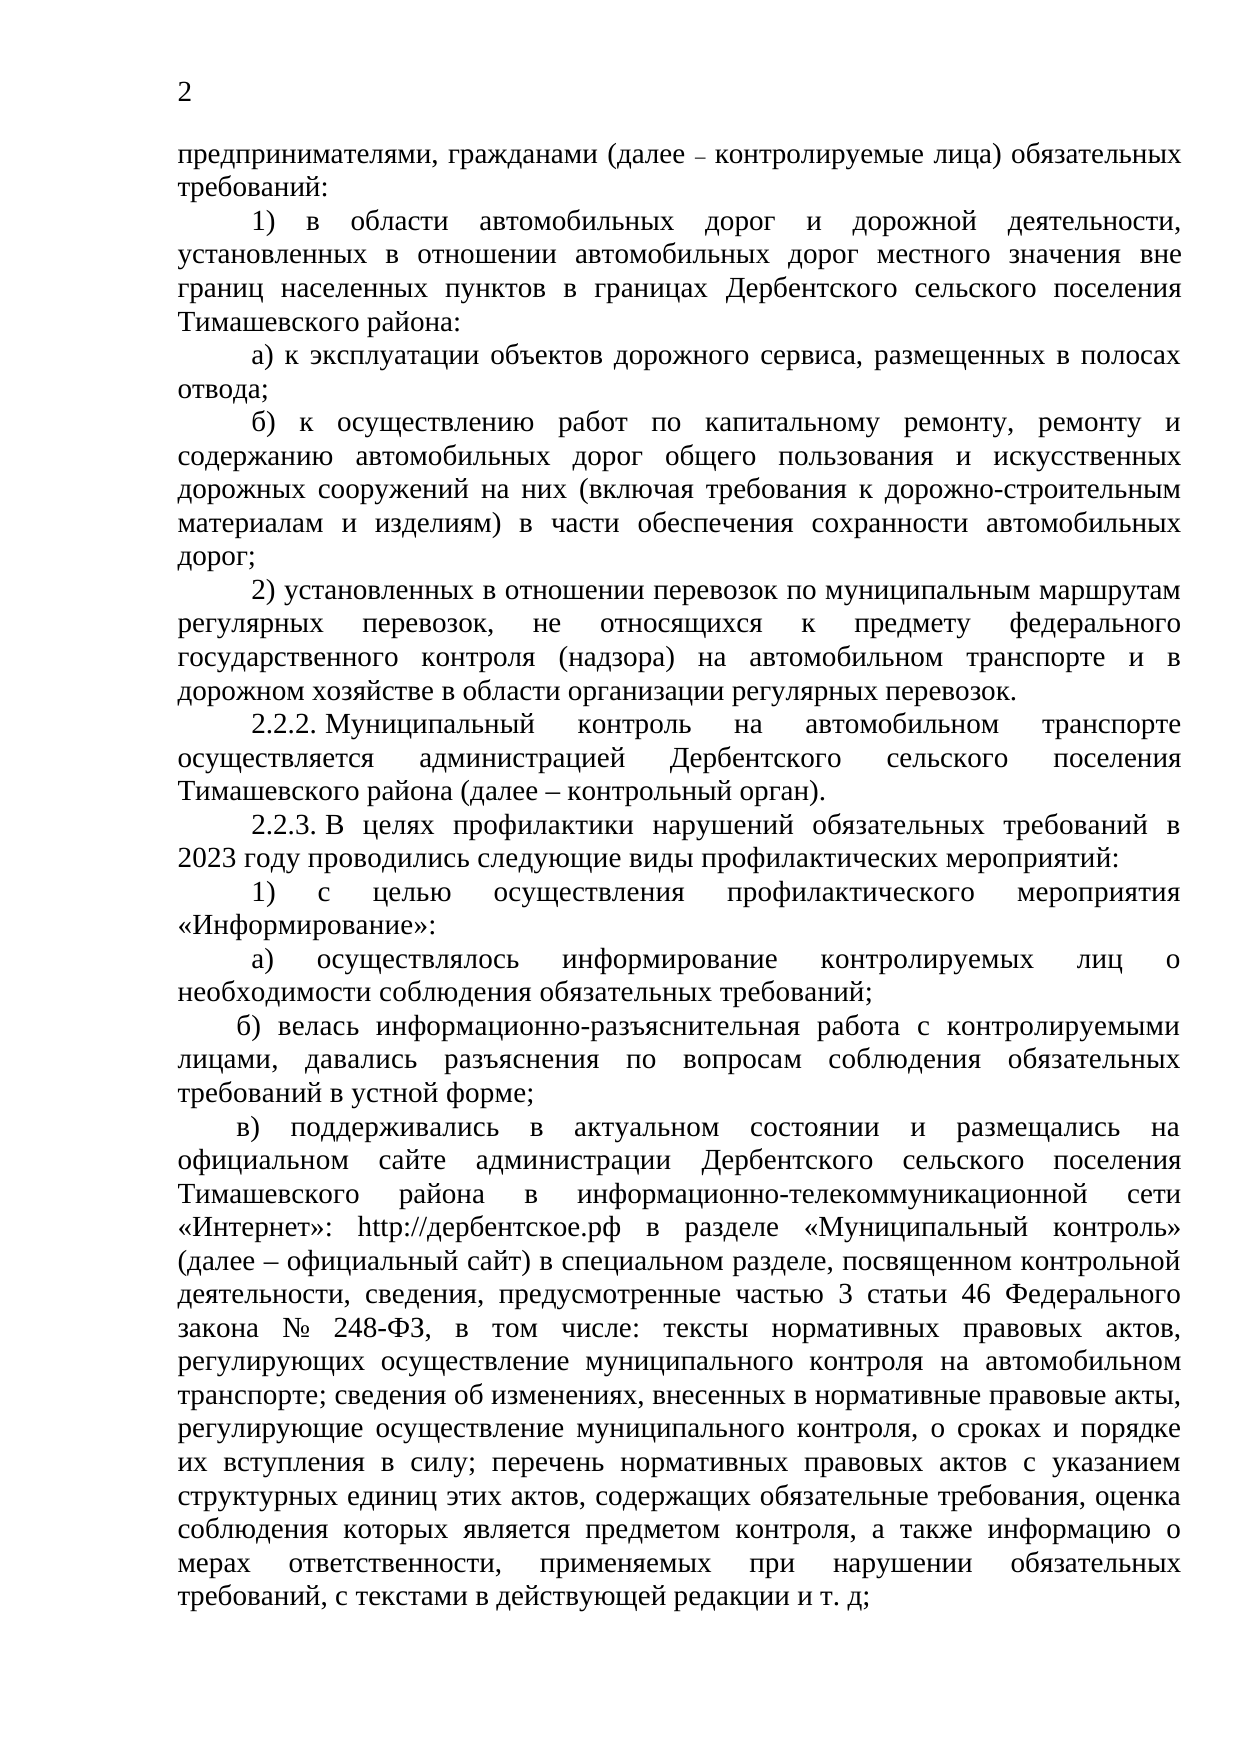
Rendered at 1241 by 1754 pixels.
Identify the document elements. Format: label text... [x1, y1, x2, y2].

text 1) с целью осуществления профилактического мероприятия «Информирование»: [177, 874, 1182, 941]
text а) к эксплуатации объектов дорожного сервиса, размещенных в полосах отвода; [177, 337, 1182, 404]
text а) осуществлялось информирование контролируемых лиц о необходимости соблюдения обязательных требований; [177, 941, 1182, 1008]
text в) поддерживались в актуальном состоянии и размещались на официальном сайте администрации Дербентского сельского поселения Тимашевского района в информационно-телекоммуникационной сети «Интернет»: http://дербентское.рф в разделе «Муниципальный контроль» (далее – официальный сайт) в специальном разделе, посвященном контрольной деятельности, сведения, предусмотренные частью 3 статьи 46 Федерального закона № 248-ФЗ, в том числе: тексты нормативных правовых актов, регулирующих осуществление муниципального контроля на автомобильном транспорте; сведения об изменениях, внесенных в нормативные правовые акты, регулирующие осуществление муниципального контроля, о сроках и порядке их вступления в силу; перечень нормативных правовых актов с указанием структурных единиц этих актов, содержащих обязательные требования, оценка соблюдения которых является предметом контроля, а также информацию о мерах ответственности, применяемых при нарушении обязательных требований, с текстами в действующей редакции и т. д; [177, 1109, 1182, 1612]
text 1) в области автомобильных дорог и дорожной деятельности, установленных в отношении автомобильных дорог местного значения вне границ населенных пунктов в границах Дербентского сельского поселения Тимашевского района: [177, 203, 1182, 337]
list Муниципальный контроль на автомобильном транспорте осуществляется администрацией Дербентского сельского поселения Тимашевского района (далее – контрольный орган). [177, 706, 1182, 807]
list В целях профилактики нарушений обязательных требований в 2023 году проводились следующие виды профилактических мероприятий: [177, 807, 1182, 874]
text б) велась информационно-разъяснительная работа с контролируемыми лицами, давались разъяснения по вопросам соблюдения обязательных требований в устной форме; [177, 1008, 1182, 1109]
text 2) установленных в отношении перевозок по муниципальным маршрутам регулярных перевозок, не относящихся к предмету федерального государственного контроля (надзора) на автомобильном транспорте и в дорожном хозяйстве в области организации регулярных перевозок. [177, 572, 1182, 706]
text б) к осуществлению работ по капитальному ремонту, ремонту и содержанию автомобильных дорог общего пользования и искусственных дорожных сооружений на них (включая требования к дорожно-строительным материалам и изделиям) в части обеспечения сохранности автомобильных дорог; [177, 404, 1182, 572]
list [177, 136, 1182, 203]
